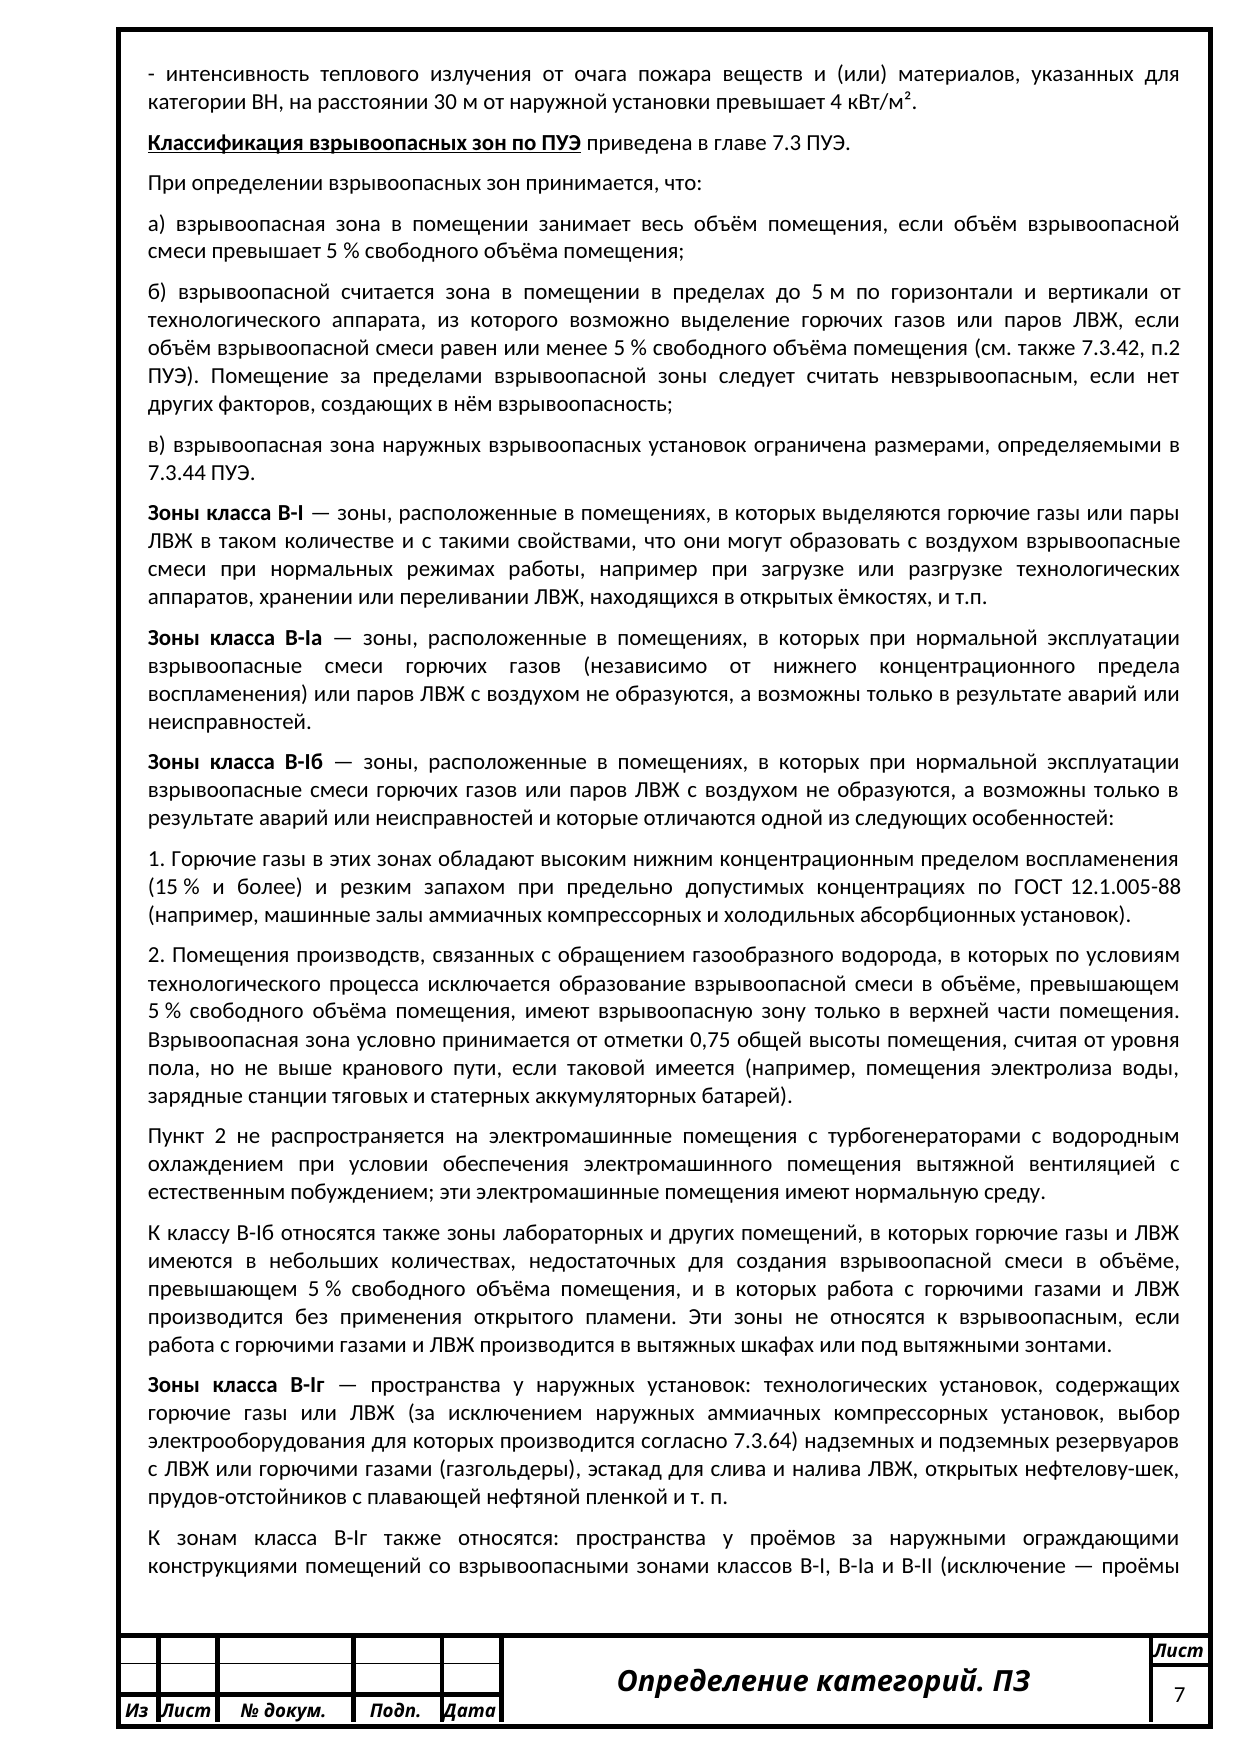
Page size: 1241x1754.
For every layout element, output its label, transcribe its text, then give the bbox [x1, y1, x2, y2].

text 2. Помещения производств, связанных с обращением газообразного водорода, в которых по условиям технологического процесса исключается образование взрывоопасной смеси в объёме, превышающем 5 % свободного объёма помещения, имеют взрывоопасную зону только в верхней части помещения. Взрывоопасная зона условно принимается от отметки 0,75 общей высоты помещения, считая от уровня пола, но не выше кранового пути, если таковой имеется (например, помещения электролиза воды, зарядные станции тяговых и статерных аккумуляторных батарей). [148, 941, 1181, 1109]
text Зоны класса В-I — зоны, расположенные в помещениях, в которых выделяются горючие газы или пары ЛВЖ в таком количестве и с такими свойствами, что они могут образовать с воздухом взрывоопасные смеси при нормальных режимах работы, например при загрузке или разгрузке технологических аппаратов, хранении или переливании ЛВЖ, находящихся в открытых ёмкостях, и т.п. [148, 498, 1181, 610]
text При определении взрывоопасных зон принимается, что: [148, 168, 1181, 196]
text в) взрывоопасная зона наружных взрывоопасных установок ограничена размерами, определяемыми в 7.3.44 ПУЭ. [148, 430, 1181, 486]
text Пункт 2 не распространяется на электромашинные помещения с турбогенераторами с водородным охлаждением при условии обеспечения электромашинного помещения вытяжной вентиляцией с естественным побуждением; эти электромашинные помещения имеют нормальную среду. [148, 1121, 1181, 1205]
text - интенсивность теплового излучения от очага пожара веществ и (или) материалов, указанных для категории ВН, на расстоянии 30 м от наружной установки превышает 4 кВт/м². [148, 59, 1181, 115]
text 1. Горючие газы в этих зонах обладают высоким нижним концентрационным пределом воспламенения (15 % и более) и резким запахом при предельно допустимых концентрациях по ГОСТ 12.1.005-88 (например, машинные залы аммиачных компрессорных и холодильных абсорбционных установок). [148, 844, 1181, 928]
text К классу В-Iб относятся также зоны лабораторных и других помещений, в которых горючие газы и ЛВЖ имеются в небольших количествах, недостаточных для создания взрывоопасной смеси в объёме, превышающем 5 % свободного объёма помещения, и в которых работа с горючими газами и ЛВЖ производится без применения открытого пламени. Эти зоны не относятся к взрывоопасным, если работа с горючими газами и ЛВЖ производится в вытяжных шкафах или под вытяжными зонтами. [148, 1218, 1181, 1358]
text а) взрывоопасная зона в помещении занимает весь объём помещения, если объём взрывоопасной смеси превышает 5 % свободного объёма помещения; [148, 209, 1181, 265]
text Зоны класса В-Iг — пространства у наружных установок: технологических установок, содержащих горючие газы или ЛВЖ (за исключением наружных аммиачных компрессорных установок, выбор электрооборудования для которых производится согласно 7.3.64) надземных и подземных резервуаров с ЛВЖ или горючими газами (газгольдеры), эстакад для слива и налива ЛВЖ, открытых нефтелову-шек, прудов-отстойников с плавающей нефтяной пленкой и т. п. [148, 1370, 1181, 1511]
text Зоны класса В-Iа — зоны, расположенные в помещениях, в которых при нормальной эксплуатации взрывоопасные смеси горючих газов (независимо от нижнего концентрационного предела воспламенения) или паров ЛВЖ с воздухом не образуются, а возможны только в результате аварий или неисправностей. [148, 623, 1181, 735]
text б) взрывоопасной считается зона в помещении в пределах до 5 м по горизонтали и вертикали от технологического аппарата, из которого возможно выделение горючих газов или паров ЛВЖ, если объём взрывоопасной смеси равен или менее 5 % свободного объёма помещения (см. также 7.3.42, п.2 ПУЭ). Помещение за пределами взрывоопасной зоны следует считать невзрывоопасным, если нет других факторов, создающих в нём взрывоопасность; [148, 277, 1181, 417]
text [148, 1523, 1181, 1579]
text Зоны класса В-Iб — зоны, расположенные в помещениях, в которых при нормальной эксплуатации взрывоопасные смеси горючих газов или паров ЛВЖ с воздухом не образуются, а возможны только в результате аварий или неисправностей и которые отличаются одной из следующих особенностей: [148, 747, 1181, 832]
text Классификация взрывоопасных зон по ПУЭ приведена в главе 7.3 ПУЭ. [148, 128, 1181, 156]
